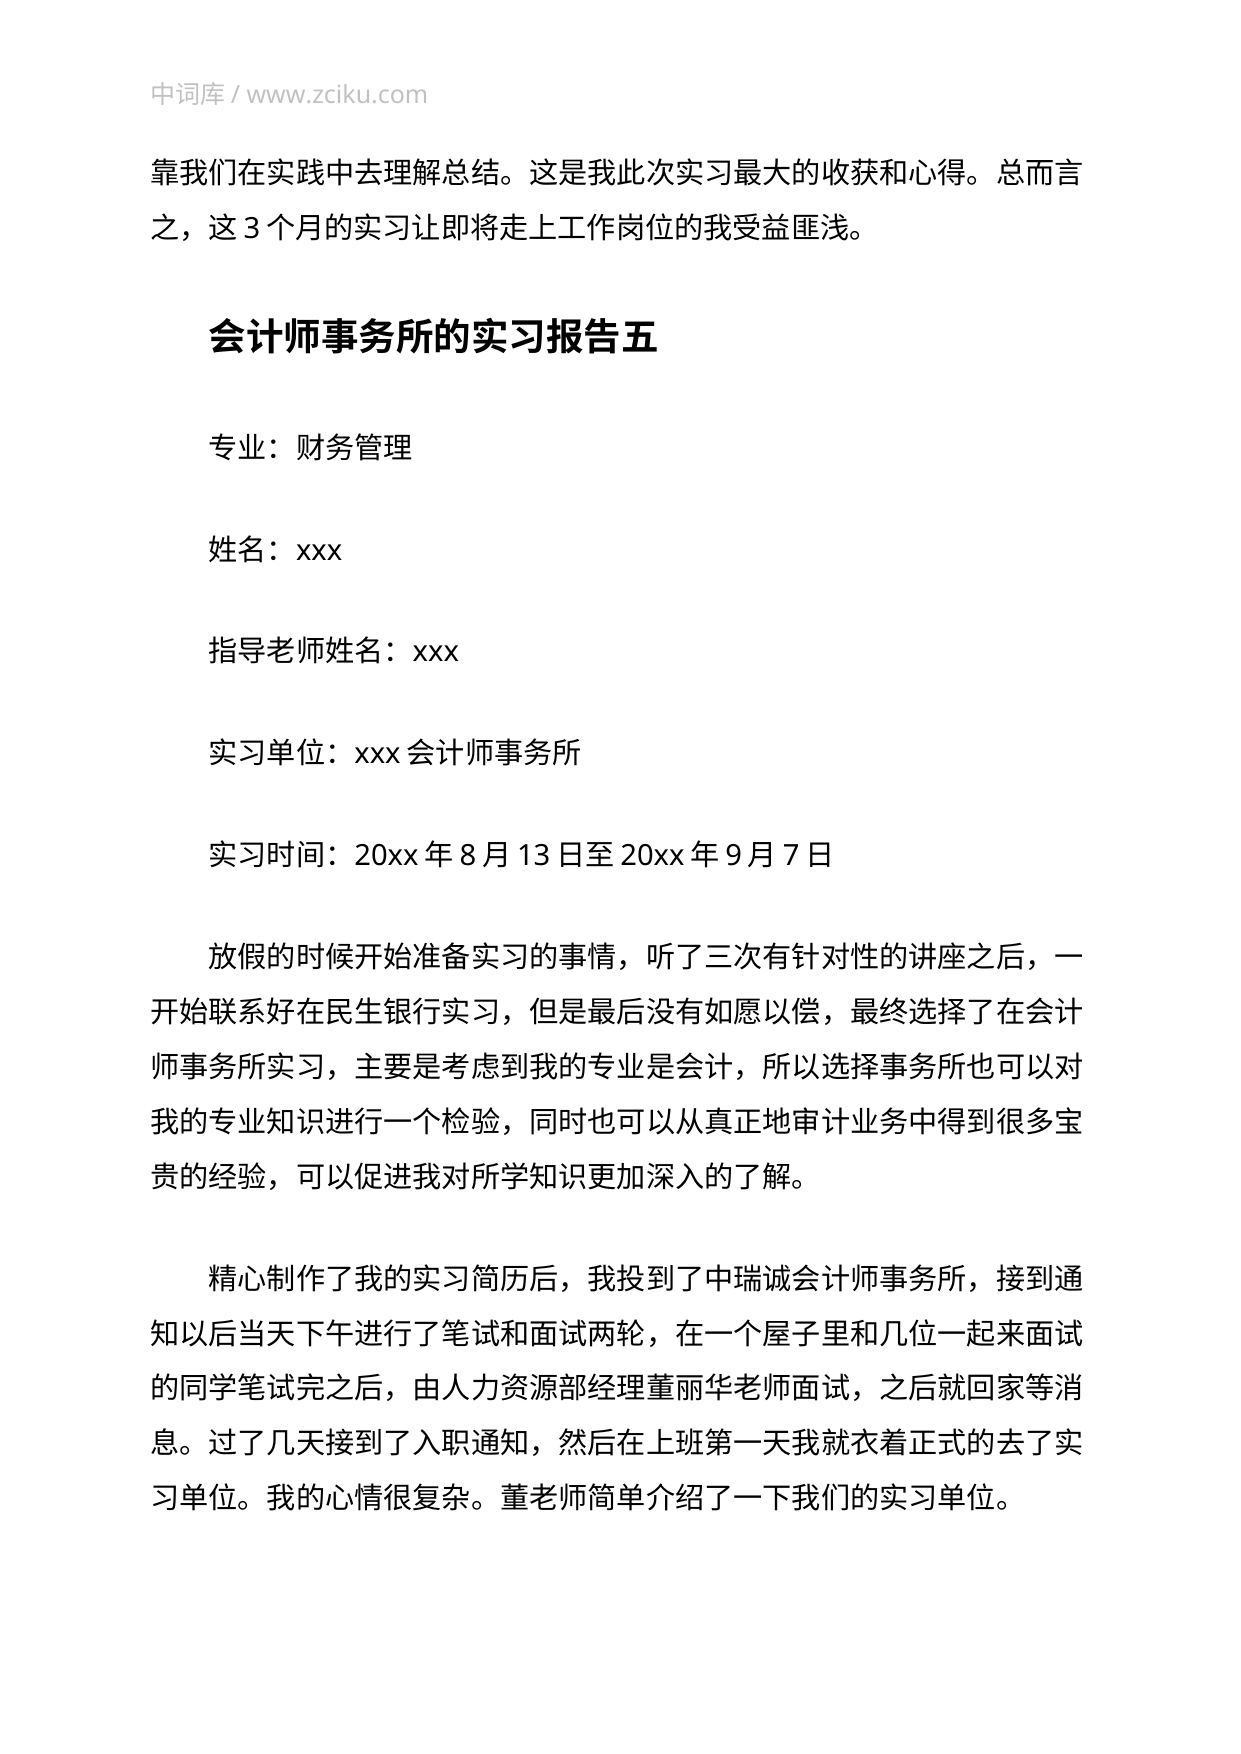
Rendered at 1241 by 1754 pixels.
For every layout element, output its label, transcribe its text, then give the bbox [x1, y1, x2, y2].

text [150, 150, 1090, 247]
text 姓名：xxx [150, 526, 1090, 568]
text 放假的时候开始准备实习的事情，听了三次有针对性的讲座之后，一开始联系好在民生银行实习，但是最后没有如愿以偿，最终选择了在会计师事务所实习，主要是考虑到我的专业是会计，所以选择事务所也可以对我的专业知识进行一个检验，同时也可以从真正地审计业务中得到很多宝贵的经验，可以促进我对所学知识更加深入的了解。 [150, 934, 1090, 1196]
text 指导老师姓名：xxx [150, 628, 1090, 670]
text 专业：财务管理 [150, 424, 1090, 467]
text 精心制作了我的实习简历后，我投到了中瑞诚会计师事务所，接到通知以后当天下午进行了笔试和面试两轮，在一个屋子里和几位一起来面试的同学笔试完之后，由人力资源部经理董丽华老师面试，之后就回家等消息。过了几天接到了入职通知，然后在上班第一天我就衣着正式的去了实习单位。我的心情很复杂。董老师简单介绍了一下我们的实习单位。 [150, 1255, 1090, 1517]
text 会计师事务所的实习报告五 [150, 307, 1090, 361]
text 实习单位：xxx会计师事务所 [150, 730, 1090, 772]
text 实习时间：20xx年8月13日至20xx年9月7日 [150, 832, 1090, 874]
